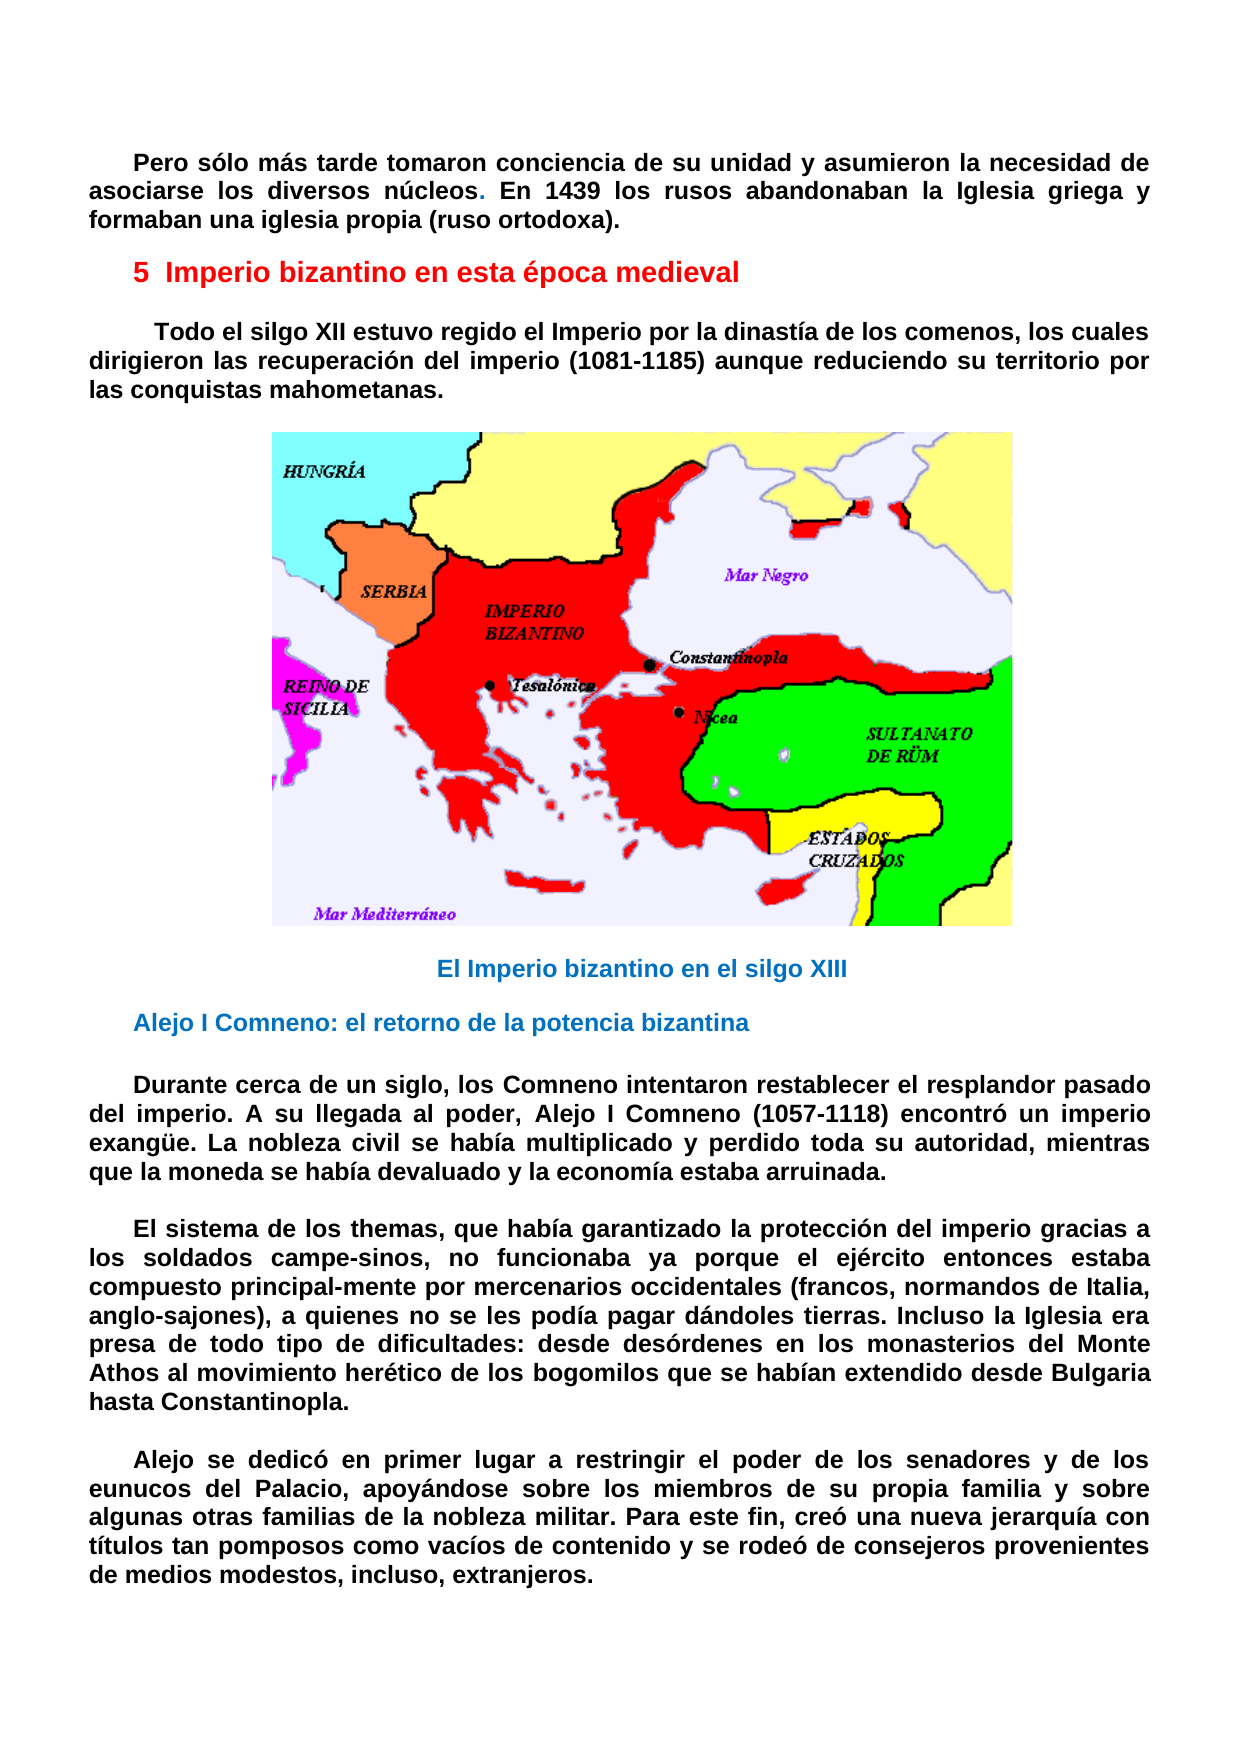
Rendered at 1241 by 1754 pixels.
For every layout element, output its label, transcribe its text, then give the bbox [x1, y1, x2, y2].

picture [272, 432, 1013, 926]
text El sistema de los themas, que había garantizado la protección del imperio gracias a los soldados campe-sinos, no funcionaba ya porque el ejército entonces estaba compuesto principal-mente por mercenarios occidentales (francos, normandos de Italia, anglo-sajones), a quienes no se les podía pagar dándoles tierras. Incluso la Iglesia era presa de todo tipo de dificultades: desde desórdenes en los monasterios del Monte Athos al movimiento herético de los bogomilos que se habían extendido desde Bulgaria hasta Constantinopla. [88, 1214, 1152, 1416]
text Alejo se dedicó en primer lugar a restringir el poder de los senadores y de los eunucos del Palacio, apoyándose sobre los miembros de su propia familia y sobre algunas otras familias de la nobleza militar. Para este fin, creó una nueva jerarquía con títulos tan pomposos como vacíos de contenido y se rodeó de consejeros provenientes de medios modestos, incluso, extranjeros. [88, 1445, 1152, 1588]
subtitle Todo el silgo XII estuvo regido el Imperio por la dinastía de los comenos, los cuales dirigieron las recuperación del imperio (1081-1185) aunque reduciendo su territorio por las conquistas mahometanas. [88, 317, 1152, 404]
text El Imperio bizantino en el silgo XIII [88, 954, 1152, 983]
subtitle Alejo I Comneno: el retorno de la potencia bizantina [88, 1008, 1152, 1037]
text 5 Imperio bizantino en esta época medieval [88, 255, 1196, 288]
text Durante cerca de un siglo, los Comneno intentaron restablecer el resplandor pasado del imperio. A su llegada al poder, Alejo I Comneno (1057-1118) encontró un imperio exangüe. La nobleza civil se había multiplicado y perdido toda su autoridad, mientras que la moneda se había devaluado y la economía estaba arruinada. [88, 1070, 1152, 1185]
text Pero sólo más tarde tomaron conciencia de su unidad y asumieron la necesidad de asociarse los diversos núcleos. En 1439 los rusos abandonaban la Iglesia griega y formaban una iglesia propia (ruso ortodoxa). [88, 148, 1152, 234]
